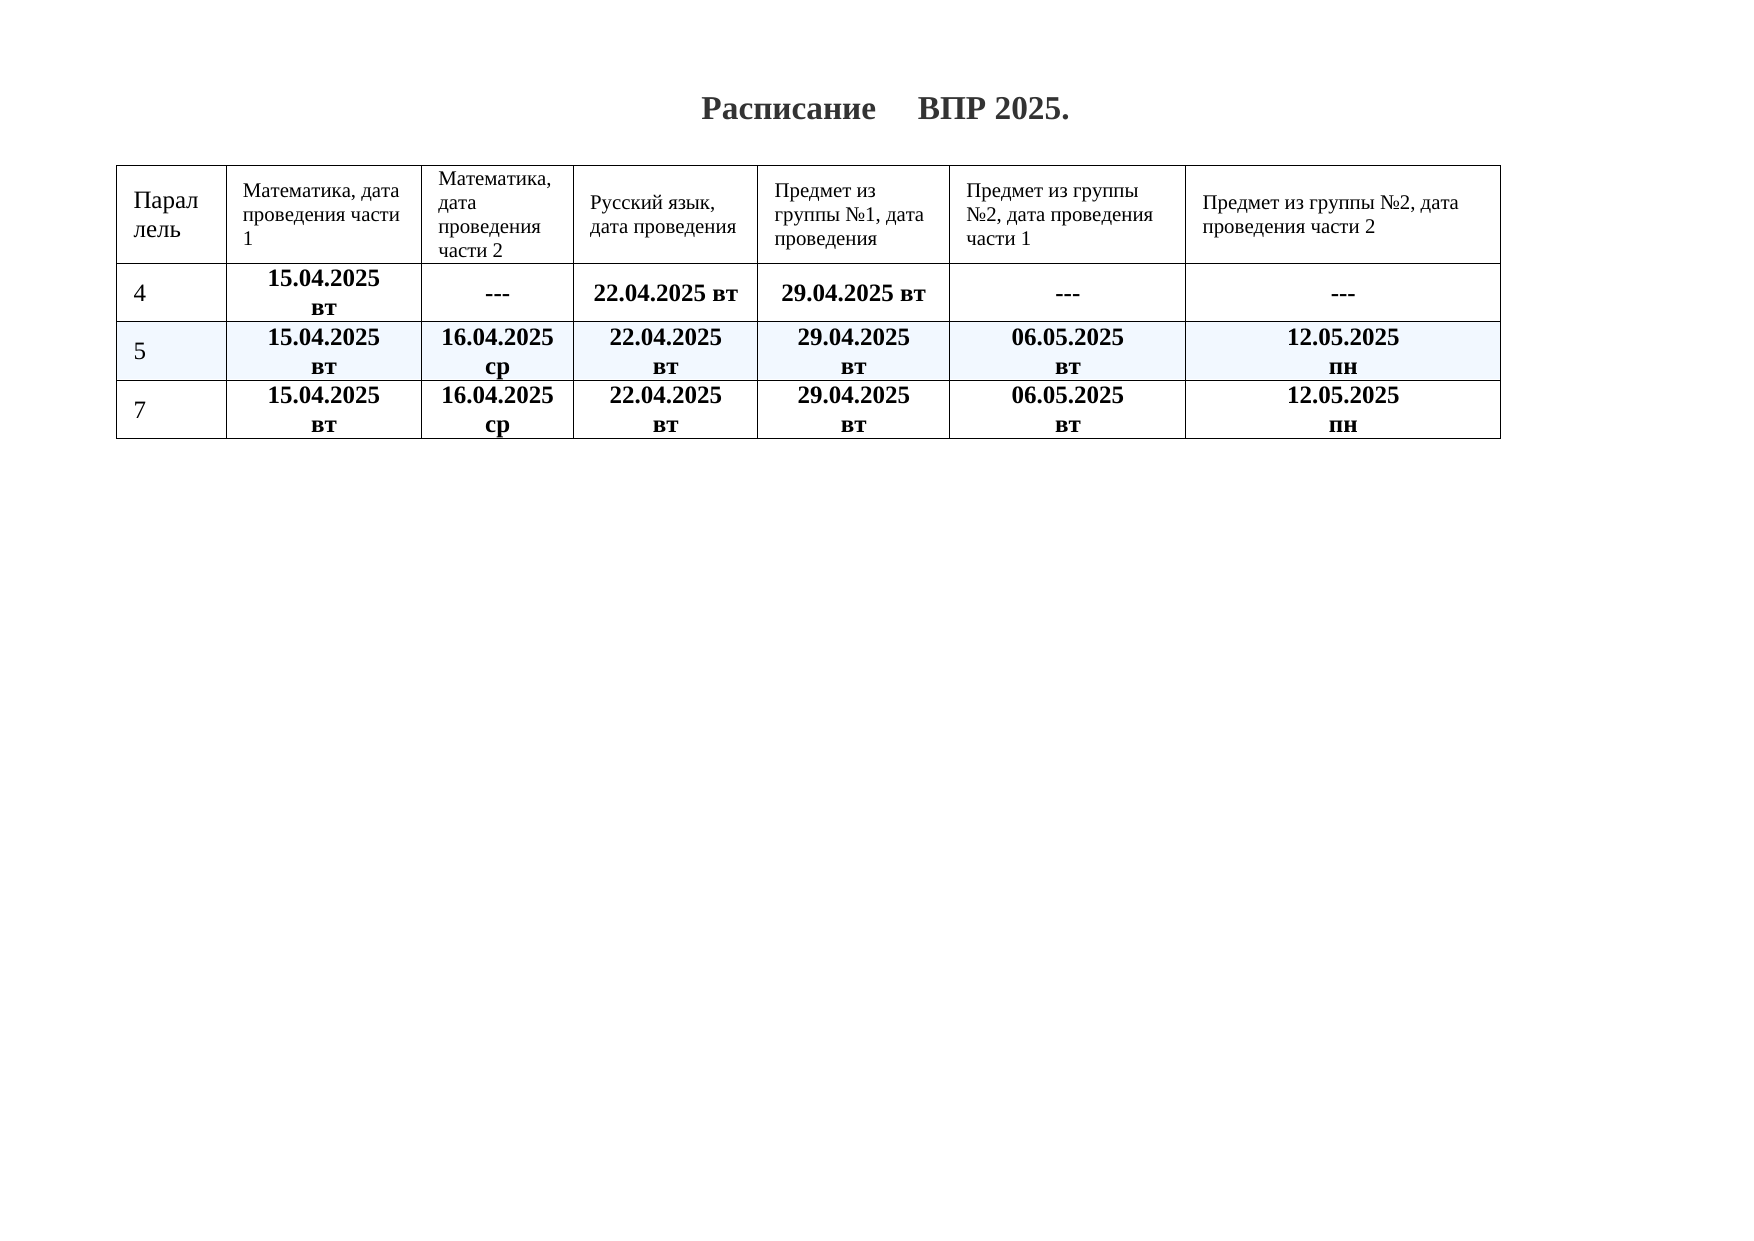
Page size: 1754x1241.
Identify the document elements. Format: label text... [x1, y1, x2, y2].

table_header Предмет из группы №2, дата проведения части 2 [1186, 166, 1500, 262]
table_cell 12.05.2025 пн [1186, 381, 1500, 438]
table_header Предмет из группы №2, дата проведения части 1 [950, 166, 1185, 262]
table_header Параллель [117, 166, 226, 262]
table_cell 15.04.2025 вт [227, 381, 421, 438]
table_cell 5 [117, 322, 226, 379]
table_cell 16.04.2025 ср [422, 381, 573, 438]
table_cell --- [1186, 264, 1500, 321]
table_header Русский язык, дата проведения [574, 166, 757, 262]
table_cell 22.04.2025 вт [574, 381, 757, 438]
table_cell 22.04.2025 вт [574, 264, 757, 321]
table_cell 12.05.2025 пн [1186, 322, 1500, 379]
table_cell --- [950, 264, 1185, 321]
table_cell 22.04.2025 вт [574, 322, 757, 379]
table_header Математика, дата проведения части 1 [227, 166, 421, 262]
table_cell 7 [117, 381, 226, 438]
table_cell --- [422, 264, 573, 321]
table_cell 06.05.2025 вт [950, 322, 1185, 379]
table_header Предмет из группы №1, дата проведения [758, 166, 949, 262]
table_cell 15.04.2025 вт [227, 264, 421, 321]
table_cell 15.04.2025 вт [227, 322, 421, 379]
table_header Математика, дата проведения части 2 [422, 166, 573, 262]
table_cell 4 [117, 264, 226, 321]
text Расписание ВПР 2025. [118, 88, 1636, 127]
table_cell 29.04.2025 вт [758, 322, 949, 379]
table_cell 29.04.2025 вт [758, 381, 949, 438]
table_cell 16.04.2025 ср [422, 322, 573, 379]
table_cell 06.05.2025 вт [950, 381, 1185, 438]
table_cell 29.04.2025 вт [758, 264, 949, 321]
